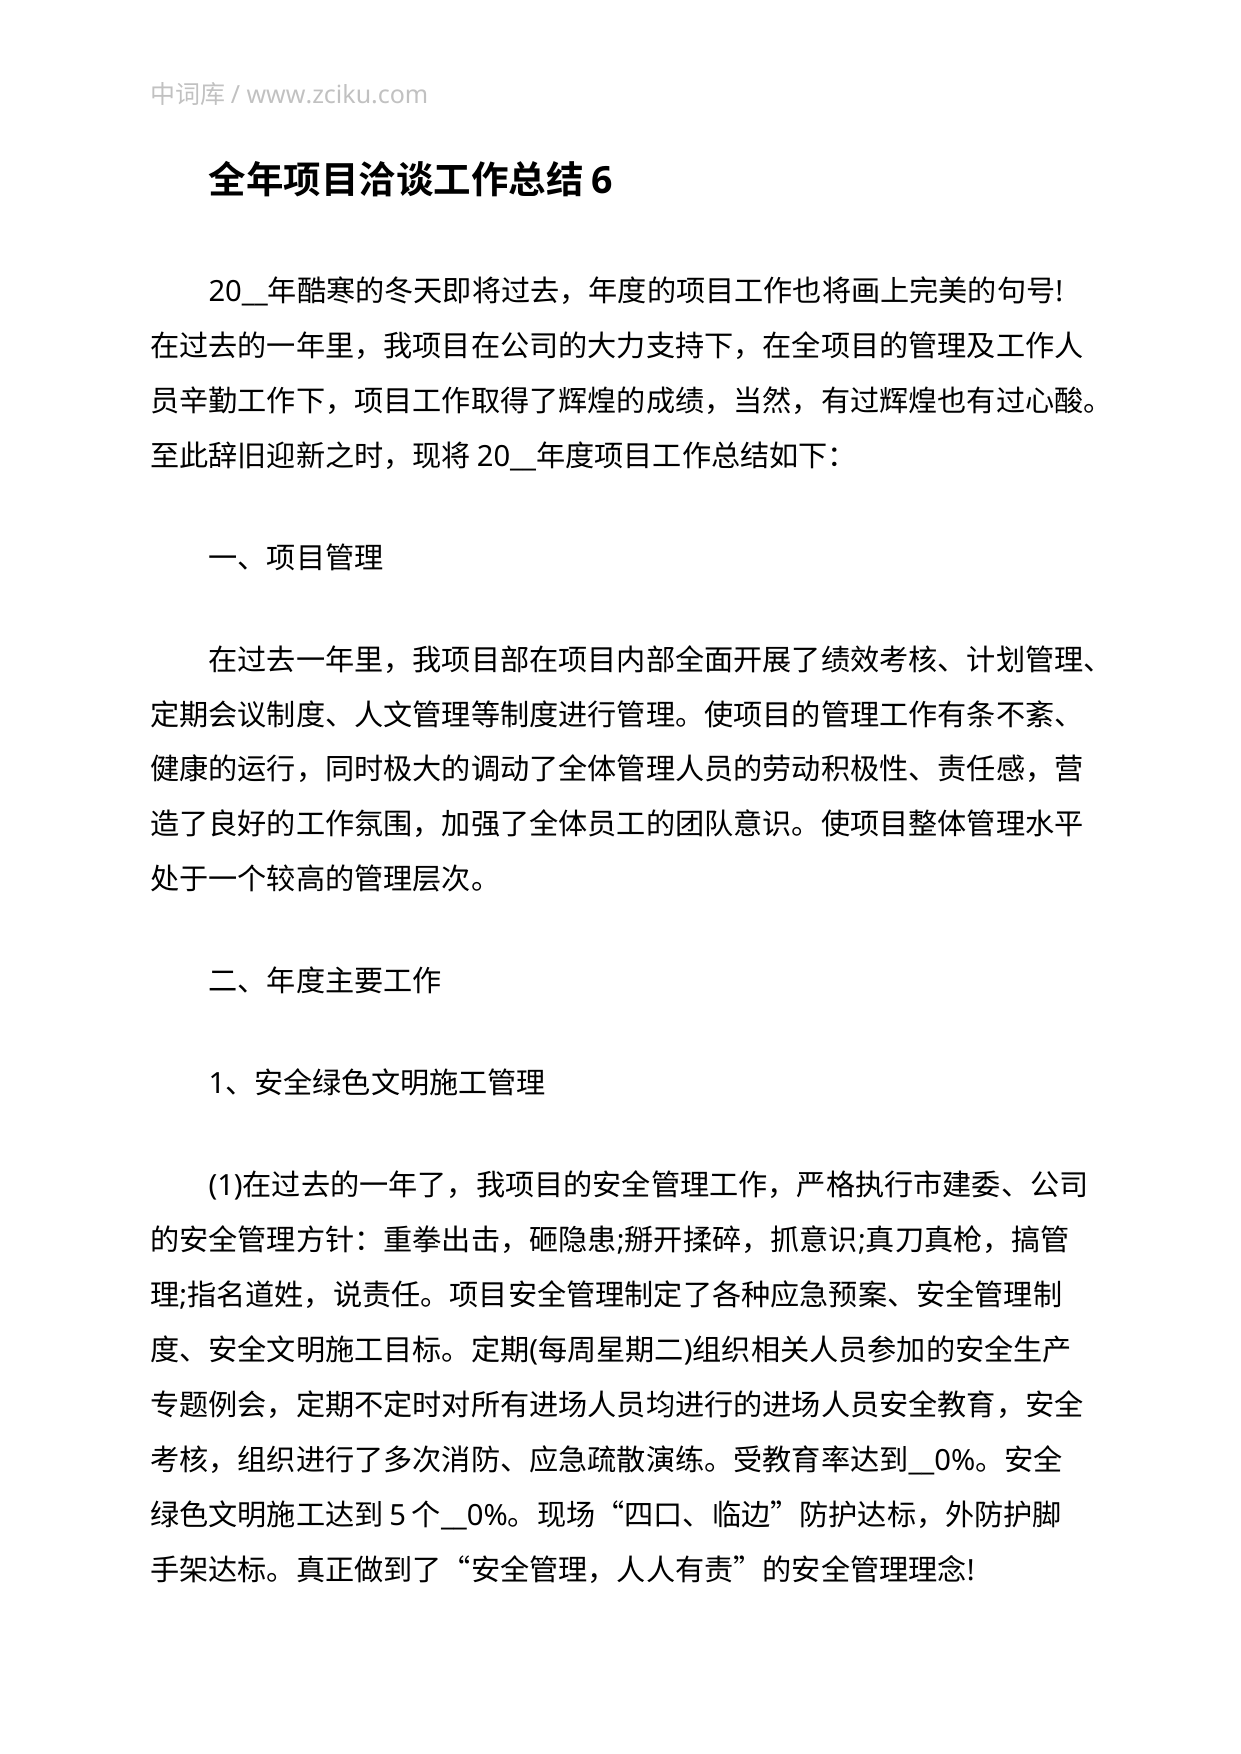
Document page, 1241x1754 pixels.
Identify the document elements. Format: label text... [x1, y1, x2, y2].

text 一、项目管理 [150, 534, 1090, 577]
text (1)在过去的一年了，我项目的安全管理工作，严格执行市建委、公司的安全管理方针：重拳出击，砸隐患;掰开揉碎，抓意识;真刀真枪，搞管理;指名道姓，说责任。项目安全管理制定了各种应急预案、安全管理制度、安全文明施工目标。定期(每周星期二)组织相关人员参加的安全生产专题例会，定期不定时对所有进场人员均进行的进场人员安全教育，安全考核，组织进行了多次消防、应急疏散演练。受教育率达到__0%。安全绿色文明施工达到5个__0%。现场“四口、临边”防护达标，外防护脚手架达标。真正做到了“安全管理，人人有责”的安全管理理念! [150, 1161, 1090, 1588]
text 1、安全绿色文明施工管理 [150, 1059, 1090, 1102]
text 在过去一年里，我项目部在项目内部全面开展了绩效考核、计划管理、定期会议制度、人文管理等制度进行管理。使项目的管理工作有条不紊、健康的运行，同时极大的调动了全体管理人员的劳动积极性、责任感，营造了良好的工作氛围，加强了全体员工的团队意识。使项目整体管理水平处于一个较高的管理层次。 [150, 636, 1090, 898]
text 全年项目洽谈工作总结6 [150, 150, 1090, 204]
text 二、年度主要工作 [150, 957, 1090, 1000]
text 20__年酷寒的冬天即将过去，年度的项目工作也将画上完美的句号!在过去的一年里，我项目在公司的大力支持下，在全项目的管理及工作人员辛勤工作下，项目工作取得了辉煌的成绩，当然，有过辉煌也有过心酸。至此辞旧迎新之时，现将20__年度项目工作总结如下： [150, 268, 1090, 475]
